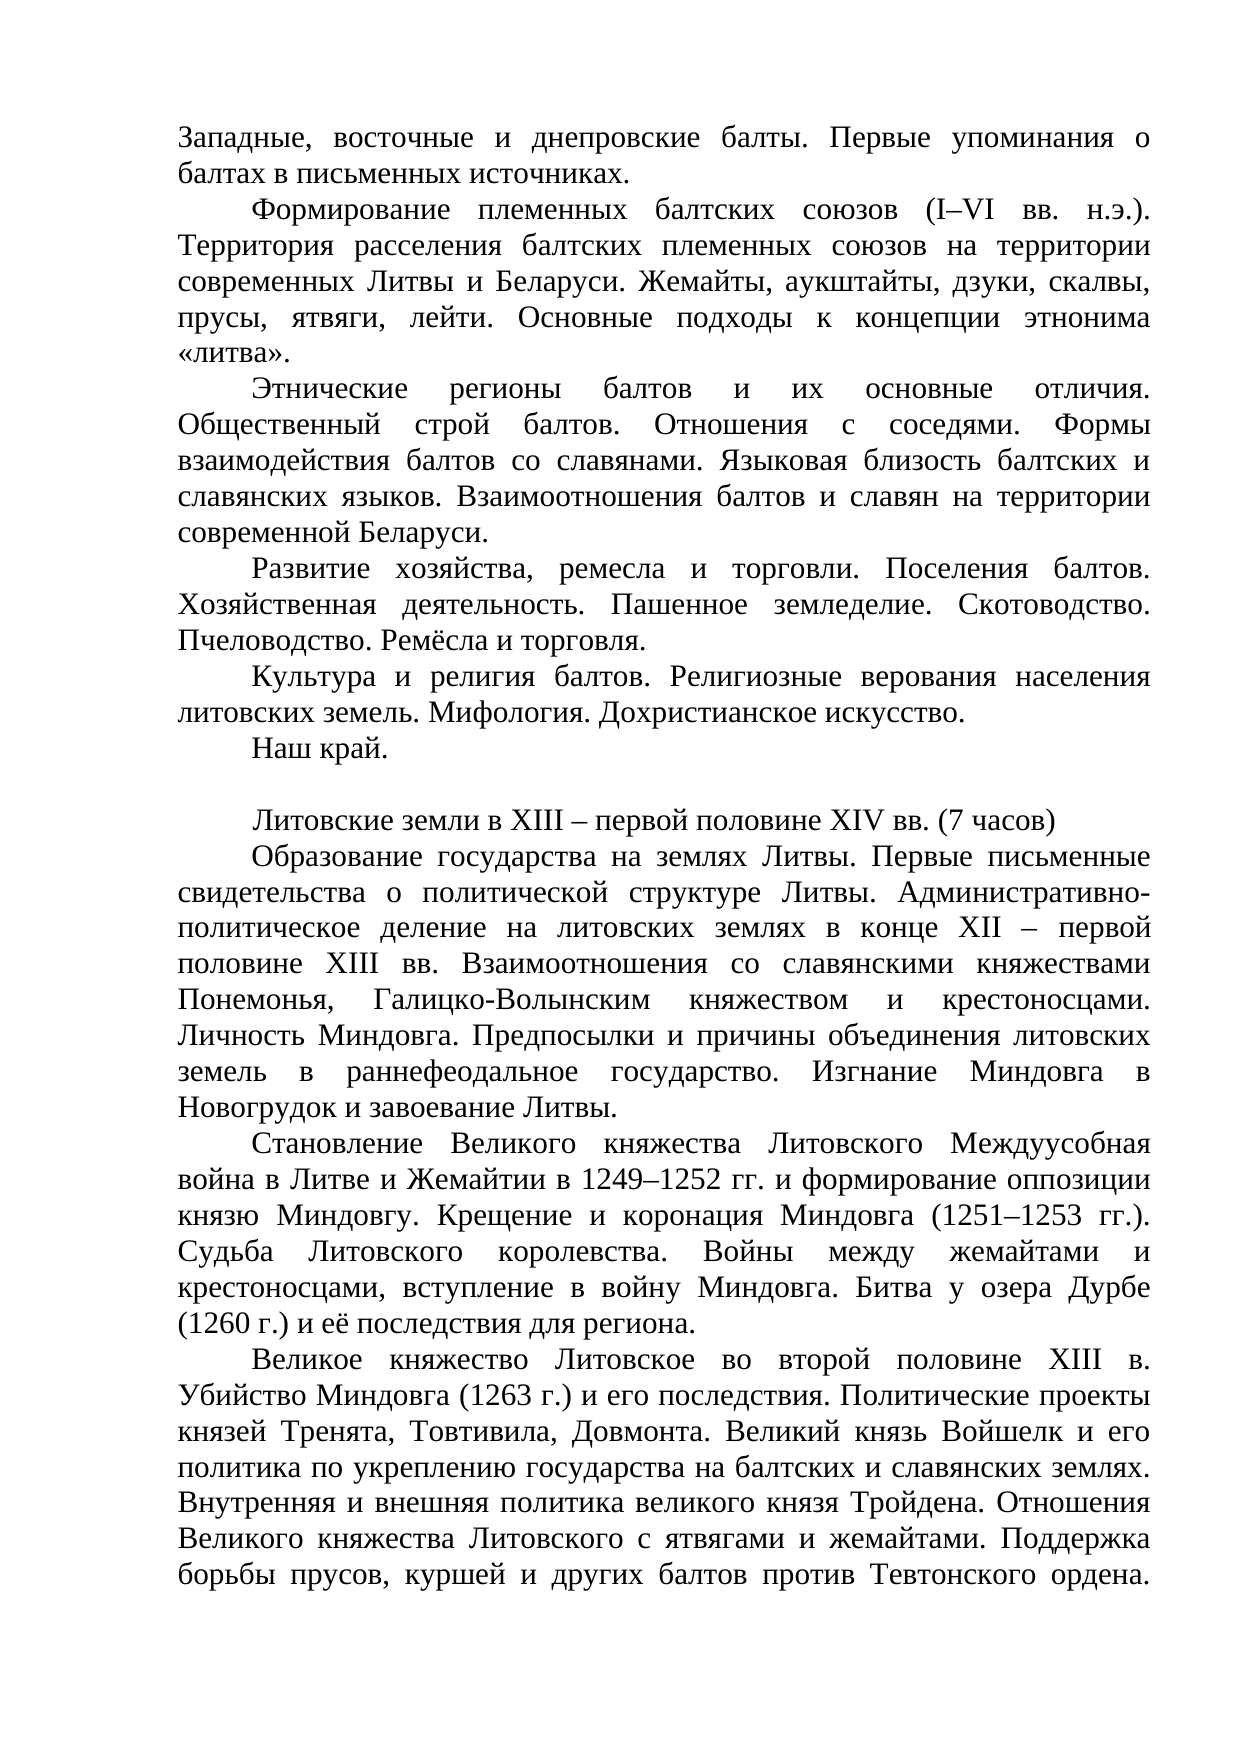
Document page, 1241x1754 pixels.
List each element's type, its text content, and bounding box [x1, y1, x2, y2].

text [177, 1340, 1152, 1592]
text Наш край. [177, 729, 1152, 765]
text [177, 118, 1152, 190]
text Развитие хозяйства, ремесла и торговли. Поселения балтов. Хозяйственная деятельность. Пашенное земледелие. Скотоводство. Пчеловодство. Ремёсла и торговля. [177, 549, 1152, 657]
text Литовские земли в XIII – первой половине XIV вв. (7 часов) [252, 801, 1152, 837]
text Образование государства на землях Литвы. Первые письменные свидетельства о политической структуре Литвы. Административно-политическое деление на литовских землях в конце XII – первой половине XIII вв. Взаимоотношения со славянскими княжествами Понемонья, Галицко-Волынским княжеством и крестоносцами. Личность Миндовга. Предпосылки и причины объединения литовских земель в раннефеодальное государство. Изгнание Миндовга в Новогрудок и завоевание Литвы. [177, 837, 1152, 1124]
text Культура и религия балтов. Религиозные верования населения литовских земель. Мифология. Дохристианское искусство. [177, 657, 1152, 729]
text Этнические регионы балтов и их основные отличия. Общественный строй балтов. Отношения с соседями. Формы взаимодействия балтов со славянами. Языковая близость балтских и славянских языков. Взаимоотношения балтов и славян на территории современной Беларуси. [177, 370, 1152, 549]
text Становление Великого княжества Литовского Междуусобная война в Литве и Жемайтии в 1249–1252 гг. и формирование оппозиции князю Миндовгу. Крещение и коронация Миндовга (1251–1253 гг.). Судьба Литовского королевства. Войны между жемайтами и крестоносцами, вступление в войну Миндовга. Битва у озера Дурбе (1260 г.) и её последствия для региона. [177, 1124, 1152, 1340]
text Формирование племенных балтских союзов (I–VI вв. н.э.). Территория расселения балтских племенных союзов на территории современных Литвы и Беларуси. Жемайты, аукштайты, дзуки, скалвы, прусы, ятвяги, лейти. Основные подходы к концепции этнонима «литва». [177, 190, 1152, 370]
